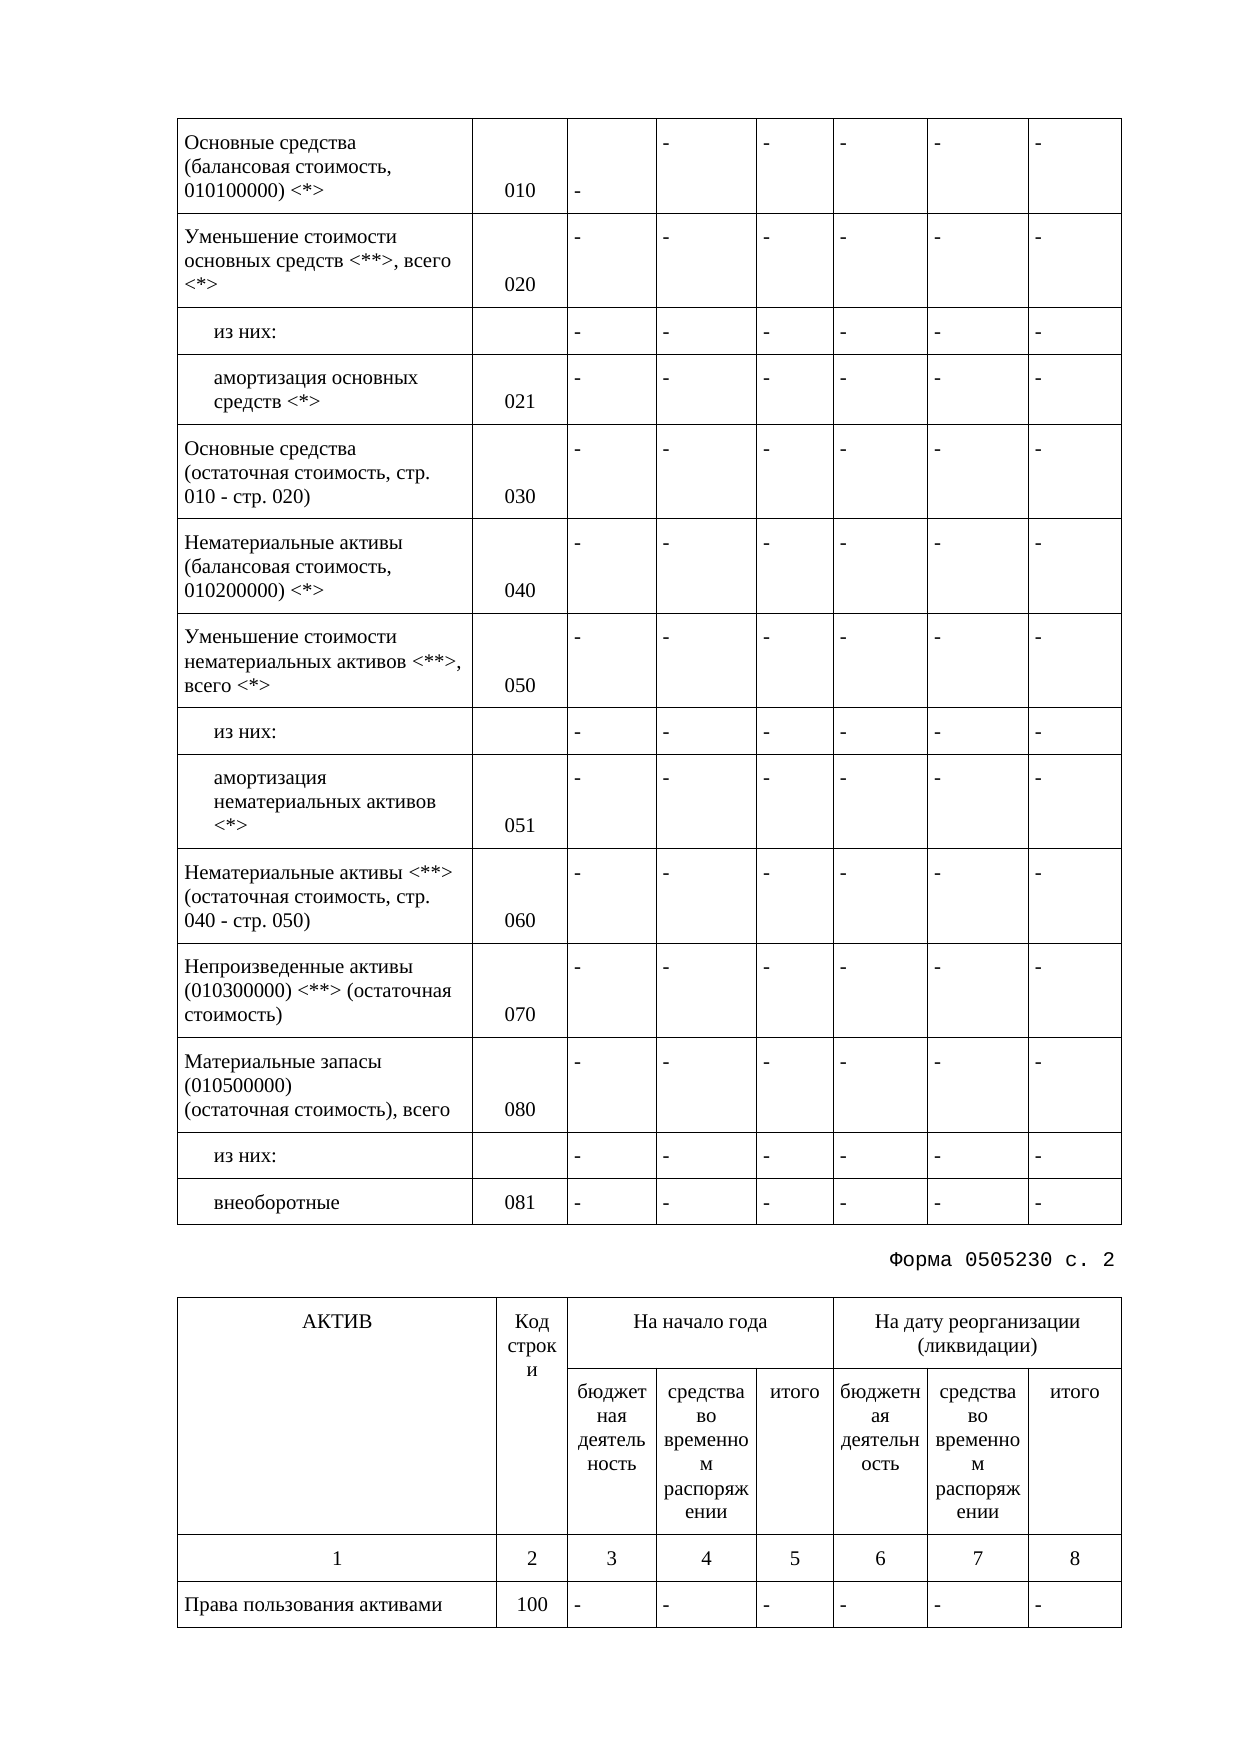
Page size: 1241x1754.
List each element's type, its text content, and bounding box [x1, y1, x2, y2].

table_cell - [657, 1133, 756, 1178]
table_cell - [1029, 355, 1121, 424]
table_cell - [568, 708, 656, 754]
table_cell 060 [473, 849, 567, 943]
table_cell - [657, 355, 756, 424]
table_cell - [834, 614, 927, 707]
table_cell - [928, 1179, 1028, 1224]
table_cell - [757, 519, 833, 613]
table_cell - [834, 1582, 927, 1627]
table_cell 100 [497, 1582, 567, 1627]
table_cell - [757, 1582, 833, 1627]
table_cell 081 [473, 1179, 567, 1224]
table_cell - [568, 849, 656, 943]
table_cell - [568, 1179, 656, 1224]
table_cell 8 [1029, 1535, 1121, 1581]
table_cell итого [1029, 1369, 1121, 1534]
table_cell - [1029, 119, 1121, 213]
table_cell - [1029, 1038, 1121, 1132]
table_cell - [1029, 308, 1121, 353]
table_cell - [928, 425, 1028, 518]
table_cell - [1029, 944, 1121, 1037]
table_cell 3 [568, 1535, 656, 1581]
table_cell - [928, 355, 1028, 424]
table_cell - [757, 944, 833, 1037]
table_header Код строки [497, 1298, 567, 1534]
table_cell бюджетная деятельность [834, 1369, 927, 1534]
table_cell - [757, 755, 833, 848]
table_cell - [657, 425, 756, 518]
table_cell - [657, 519, 756, 613]
table_cell - [568, 425, 656, 518]
table_cell - [834, 519, 927, 613]
table_cell - [757, 708, 833, 754]
table_cell - [928, 1133, 1028, 1178]
table_cell 070 [473, 944, 567, 1037]
table_cell Уменьшение стоимости нематериальных активов <**>, всего <*> [178, 614, 472, 707]
table_cell 1 [178, 1535, 496, 1581]
table_cell - [757, 849, 833, 943]
table_cell средства во временном распоряжении [657, 1369, 756, 1534]
table_cell - [657, 308, 756, 353]
table_cell Нематериальные активы <**> (остаточная стоимость, стр. 040 - стр. 050) [178, 849, 472, 943]
table_cell - [834, 755, 927, 848]
table_cell - [1029, 1133, 1121, 1178]
table_cell Основные средства (балансовая стоимость, 010100000) <*> [178, 119, 472, 213]
table_cell - [757, 1133, 833, 1178]
table_cell итого [757, 1369, 833, 1534]
table_cell - [928, 308, 1028, 353]
table_cell 051 [473, 755, 567, 848]
table_cell - [757, 119, 833, 213]
table_cell - [928, 119, 1028, 213]
table_cell амортизация основных средств <*> [178, 355, 472, 424]
table_cell - [928, 214, 1028, 307]
table_cell - [928, 1038, 1028, 1132]
table_cell - [928, 519, 1028, 613]
table_cell - [568, 308, 656, 353]
table_cell 6 [834, 1535, 927, 1581]
table_cell [473, 1133, 567, 1178]
table_cell - [834, 1179, 927, 1224]
table_cell - [834, 355, 927, 424]
table_cell бюджетная деятельность [568, 1369, 656, 1534]
table_cell амортизация нематериальных активов <*> [178, 755, 472, 848]
table_cell 7 [928, 1535, 1028, 1581]
table_cell - [657, 849, 756, 943]
table_cell - [657, 214, 756, 307]
table_cell - [657, 1179, 756, 1224]
table_header АКТИВ [178, 1298, 496, 1534]
table_cell - [657, 944, 756, 1037]
table_cell - [928, 755, 1028, 848]
table_cell - [834, 708, 927, 754]
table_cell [178, 1582, 496, 1627]
table_cell 021 [473, 355, 567, 424]
table_cell из них: [178, 308, 472, 353]
table_cell из них: [178, 708, 472, 754]
table_cell Нематериальные активы (балансовая стоимость, 010200000) <*> [178, 519, 472, 613]
table_cell средства во временном распоряжении [928, 1369, 1028, 1534]
table_cell - [1029, 1179, 1121, 1224]
table_cell 050 [473, 614, 567, 707]
text Форма 0505230 с. 2 [177, 1249, 1181, 1273]
table_cell - [757, 1038, 833, 1132]
table_cell - [928, 614, 1028, 707]
table_cell - [568, 355, 656, 424]
table_cell из них: [178, 1133, 472, 1178]
table_cell - [928, 708, 1028, 754]
table_cell - [757, 214, 833, 307]
table_cell - [1029, 755, 1121, 848]
table_cell - [834, 1038, 927, 1132]
table_cell - [1029, 849, 1121, 943]
table_cell - [568, 519, 656, 613]
table_cell - [834, 425, 927, 518]
table_cell 2 [497, 1535, 567, 1581]
table_cell - [928, 849, 1028, 943]
table_cell 5 [757, 1535, 833, 1581]
table_cell - [1029, 708, 1121, 754]
table_cell - [568, 1582, 656, 1627]
table_cell [473, 708, 567, 754]
table_cell - [834, 308, 927, 353]
table_cell - [757, 425, 833, 518]
table_cell - [657, 1582, 756, 1627]
table_cell - [568, 1133, 656, 1178]
table_cell - [657, 708, 756, 754]
table_cell - [834, 944, 927, 1037]
table_cell - [568, 614, 656, 707]
table_cell - [757, 355, 833, 424]
table_cell Уменьшение стоимости основных средств <**>, всего <*> [178, 214, 472, 307]
table_cell 030 [473, 425, 567, 518]
table_cell - [568, 944, 656, 1037]
table_cell [473, 308, 567, 353]
table_cell Материальные запасы (010500000) (остаточная стоимость), всего [178, 1038, 472, 1132]
table_cell 080 [473, 1038, 567, 1132]
table_cell внеоборотные [178, 1179, 472, 1224]
table_cell Непроизведенные активы (010300000) <**> (остаточная стоимость) [178, 944, 472, 1037]
table_cell - [928, 1582, 1028, 1627]
table_cell - [1029, 425, 1121, 518]
table_cell - [757, 308, 833, 353]
table_cell - [568, 214, 656, 307]
table_cell - [568, 755, 656, 848]
table_cell - [1029, 519, 1121, 613]
table_cell - [568, 119, 656, 213]
table_cell 020 [473, 214, 567, 307]
table_cell - [757, 1179, 833, 1224]
table_cell 4 [657, 1535, 756, 1581]
table_header На дату реорганизации (ликвидации) [834, 1298, 1121, 1367]
table_cell - [834, 119, 927, 213]
table_cell 010 [473, 119, 567, 213]
table_cell - [1029, 614, 1121, 707]
table_cell - [1029, 1582, 1121, 1627]
table_cell - [1029, 214, 1121, 307]
table_cell - [834, 214, 927, 307]
table_cell - [657, 614, 756, 707]
table_cell Основные средства (остаточная стоимость, стр. 010 - стр. 020) [178, 425, 472, 518]
table_cell - [657, 119, 756, 213]
table_cell - [928, 944, 1028, 1037]
table_cell - [834, 849, 927, 943]
table_cell 040 [473, 519, 567, 613]
table_cell - [657, 1038, 756, 1132]
table_cell - [568, 1038, 656, 1132]
table_cell - [657, 755, 756, 848]
table_cell - [757, 614, 833, 707]
table_header На начало года [568, 1298, 833, 1367]
table_cell - [834, 1133, 927, 1178]
